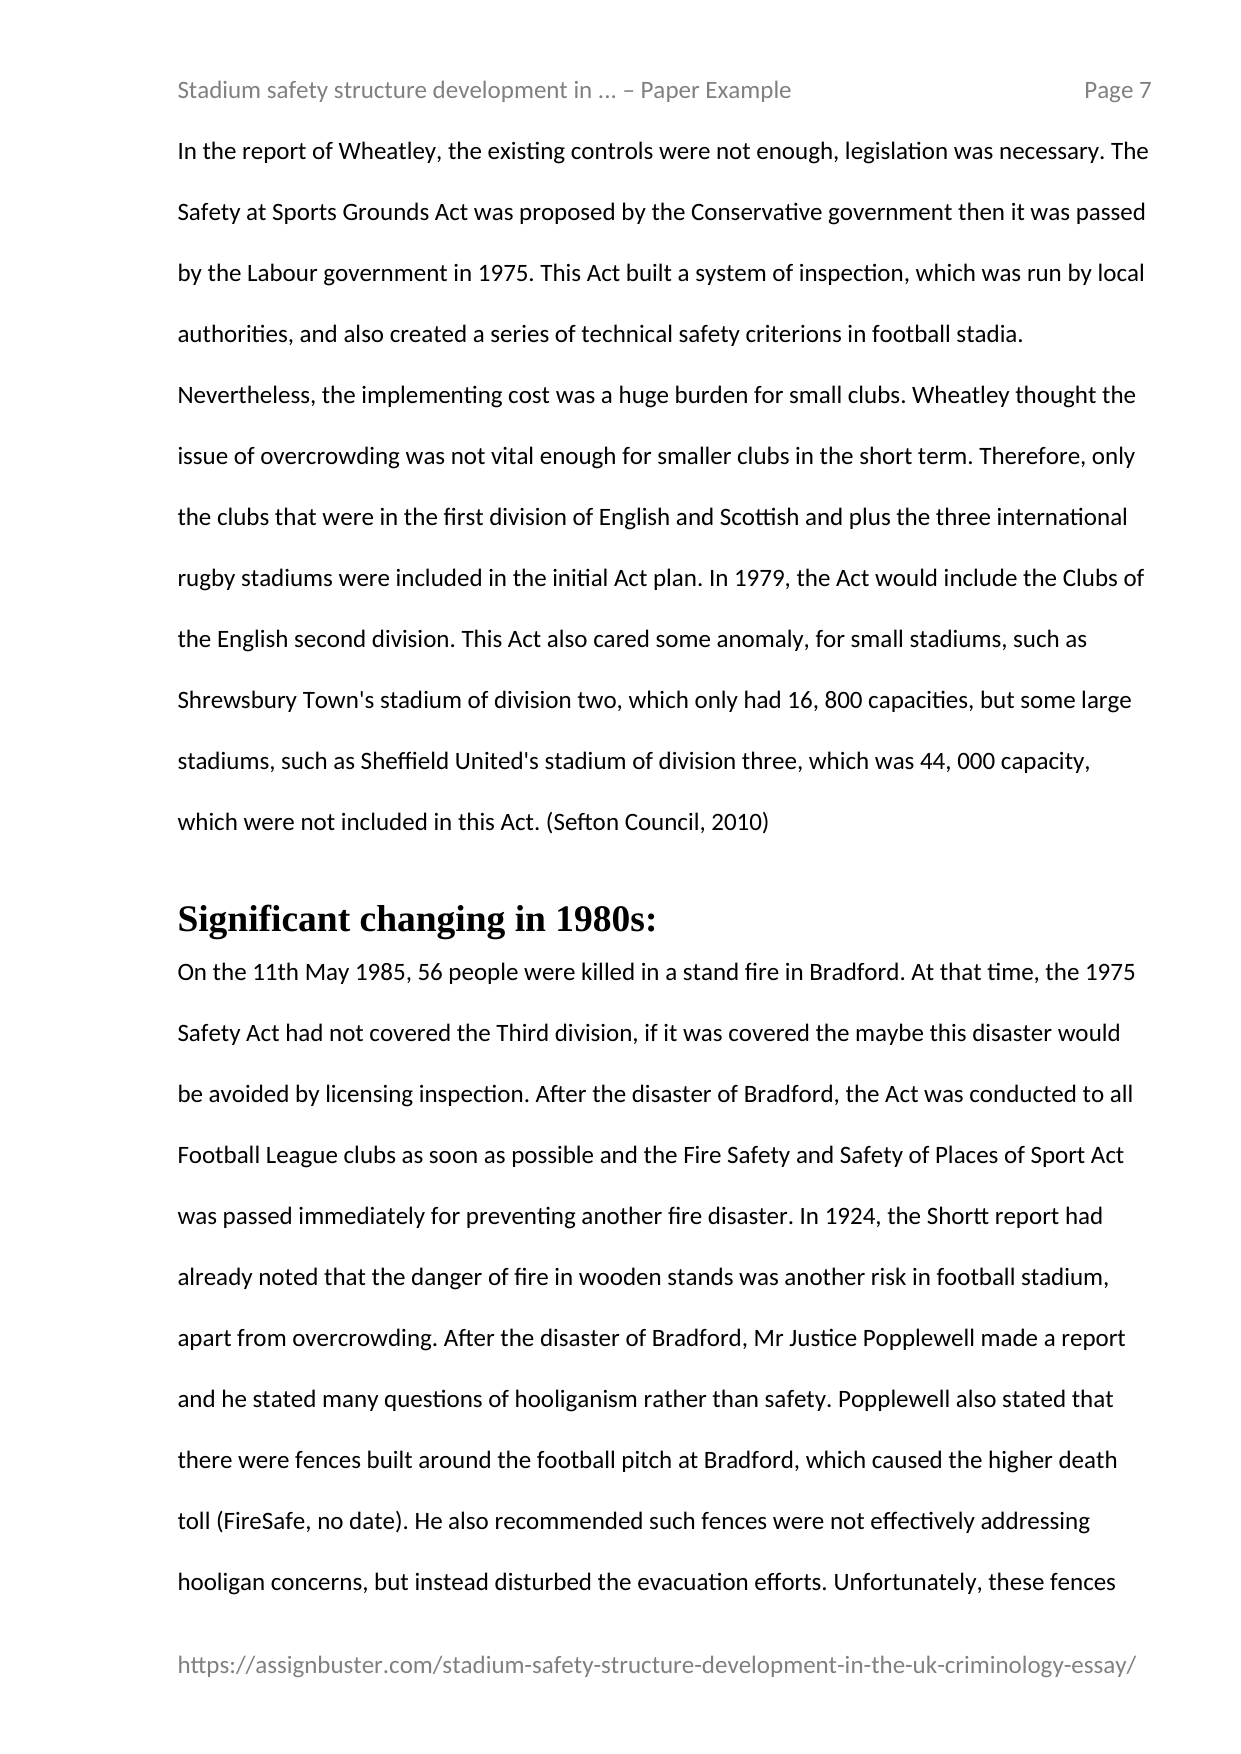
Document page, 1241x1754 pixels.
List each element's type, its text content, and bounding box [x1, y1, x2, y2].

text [177, 956, 1152, 1597]
text In the report of Wheatley, the existing controls were not enough, legislation was necessary. The Safety at Sports Grounds Act was proposed by the Conservative government then it was passed by the Labour government in 1975. This Act built a system of inspection, which was run by local authorities, and also created a series of technical safety criterions in football stadia. Nevertheless, the implementing cost was a huge burden for small clubs. Wheatley thought the issue of overcrowding was not vital enough for smaller clubs in the short term. Therefore, only the clubs that were in the first division of English and Scottish and plus the three international rugby stadiums were included in the initial Act plan. In 1979, the Act would include the Clubs of the English second division. This Act also cared some anomaly, for small stadiums, such as Shrewsbury Town's stadium of division two, which only had 16, 800 capacities, but some large stadiums, such as Sheffield United's stadium of division three, which was 44, 000 capacity, which were not included in this Act. (Sefton Council, 2010) [177, 135, 1152, 837]
subtitle Significant changing in 1980s: [177, 897, 1152, 940]
